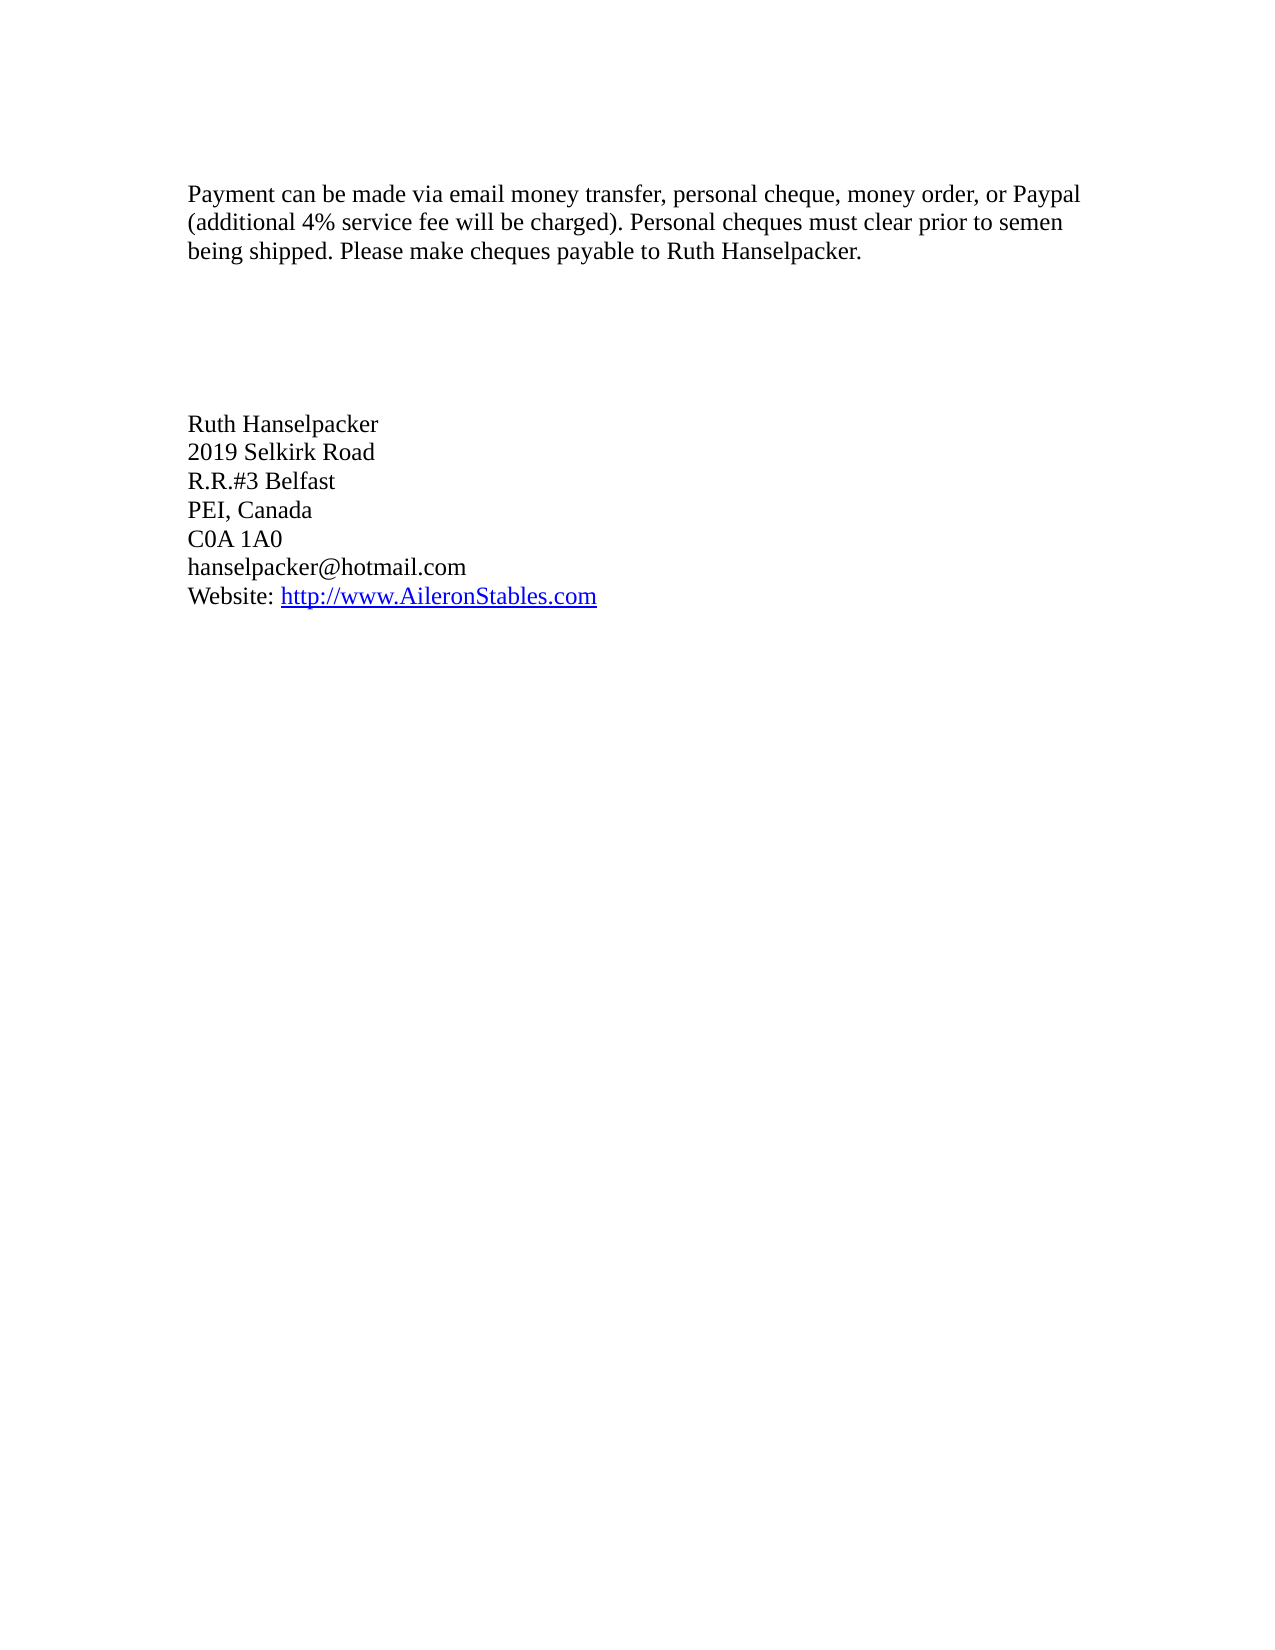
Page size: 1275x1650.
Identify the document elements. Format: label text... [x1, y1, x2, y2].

text Ruth Hanselpacker [187, 409, 1087, 437]
text R.R.#3 Belfast [187, 466, 1087, 495]
text C0A 1A0 [187, 524, 1087, 552]
text PEI, Canada [187, 495, 1087, 524]
text Payment can be made via email money transfer, personal cheque, money order, or Paypal (additional 4% service fee will be charged). Personal cheques must clear prior to semen being shipped. Please make cheques payable to Ruth Hanselpacker. [187, 179, 1087, 265]
text Website: http://www.AileronStables.com [187, 581, 1087, 610]
text 2019 Selkirk Road [187, 437, 1087, 466]
text hanselpacker@hotmail.com [187, 552, 1087, 581]
